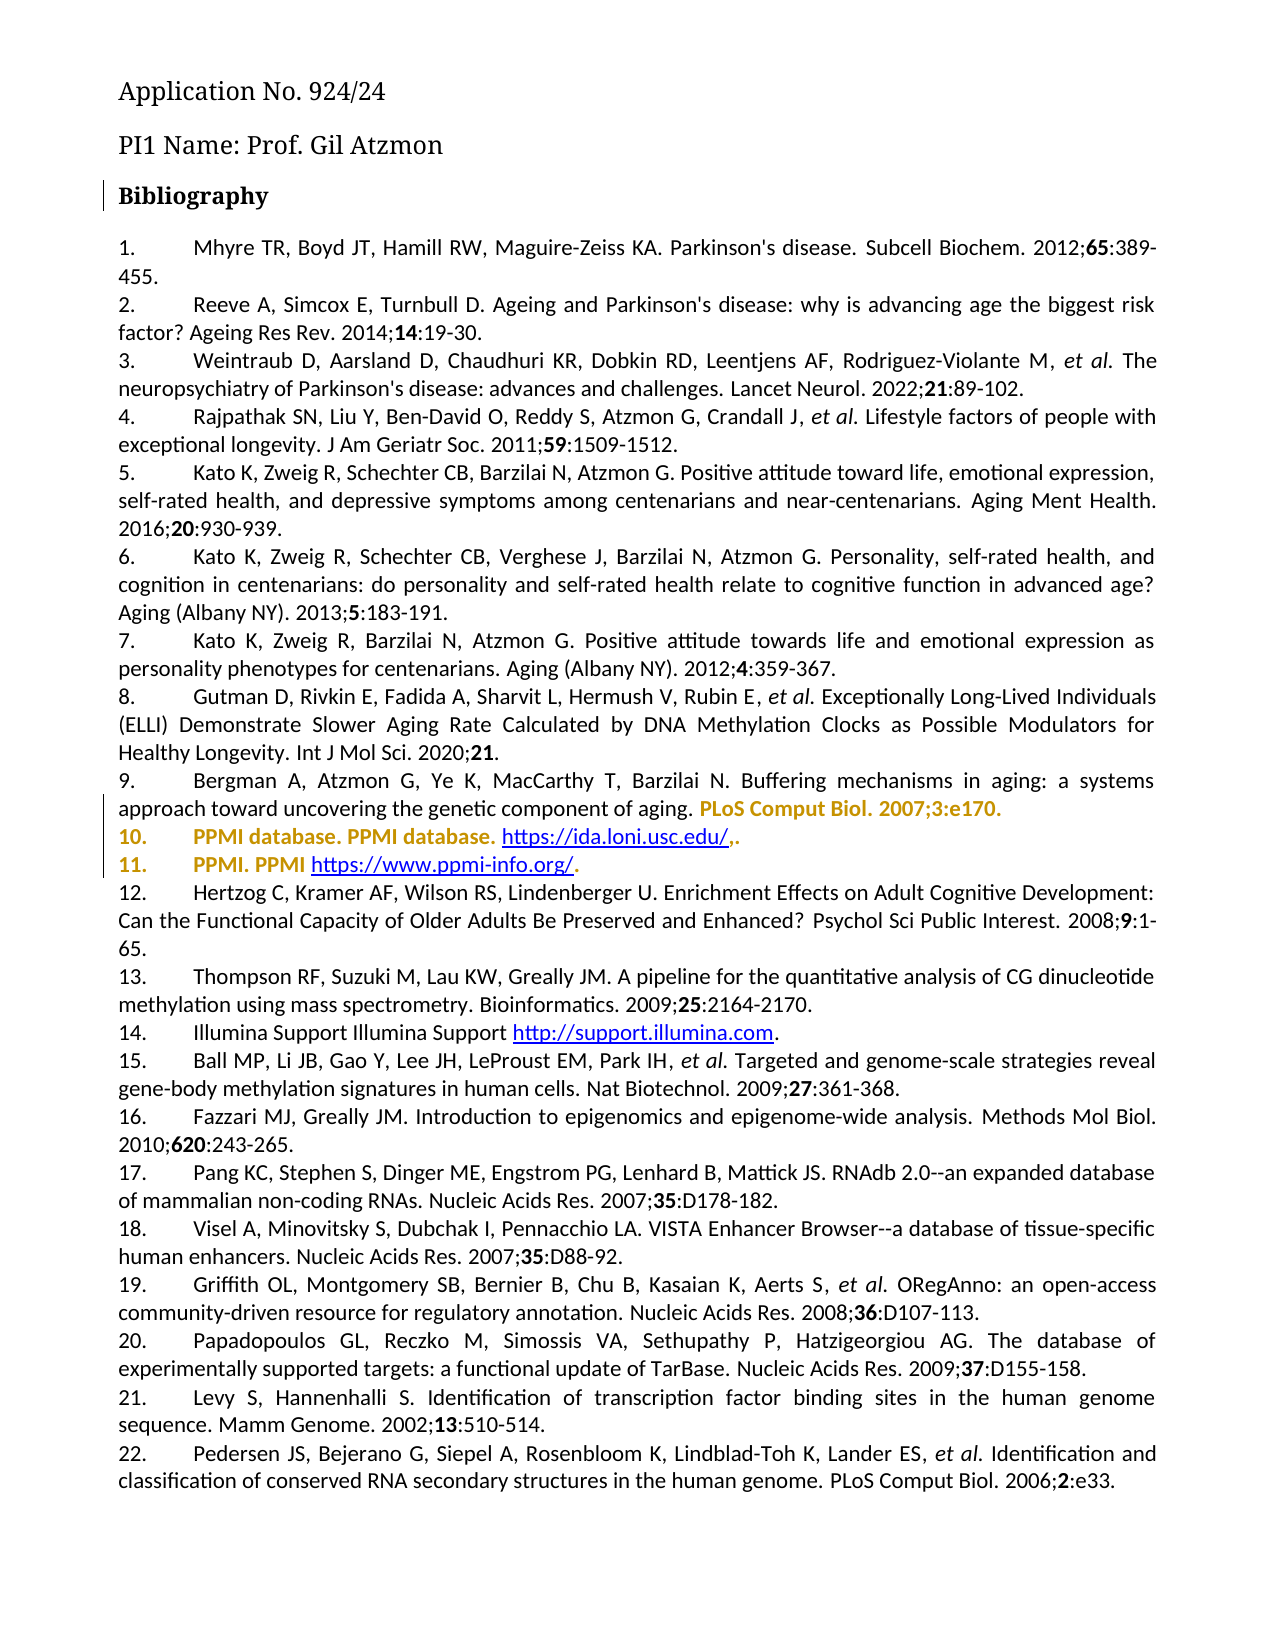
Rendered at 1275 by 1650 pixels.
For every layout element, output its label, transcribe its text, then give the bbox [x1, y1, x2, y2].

text 6. Kato K, Zweig R, Schechter CB, Verghese J, Barzilai N, Atzmon G. Personality, self-rated health, and cognition in centenarians: do personality and self-rated health relate to cognitive function in advanced age? Aging (Albany NY). 2013;5:183-191. [118, 542, 1157, 626]
text 5. Kato K, Zweig R, Schechter CB, Barzilai N, Atzmon G. Positive attitude toward life, emotional expression, self-rated health, and depressive symptoms among centenarians and near-centenarians. Aging Ment Health. 2016;20:930-939. [118, 458, 1157, 542]
text 17. Pang KC, Stephen S, Dinger ME, Engstrom PG, Lenhard B, Mattick JS. RNAdb 2.0--an expanded database of mammalian non-coding RNAs. Nucleic Acids Res. 2007;35:D178-182. [118, 1158, 1157, 1214]
text 20. Papadopoulos GL, Reczko M, Simossis VA, Sethupathy P, Hatzigeorgiou AG. The database of experimentally supported targets: a functional update of TarBase. Nucleic Acids Res. 2009;37:D155-158. [118, 1327, 1157, 1383]
text 15. Ball MP, Li JB, Gao Y, Lee JH, LeProust EM, Park IH, et al. Targeted and genome-scale strategies reveal gene-body methylation signatures in human cells. Nat Biotechnol. 2009;27:361-368. [118, 1046, 1157, 1102]
text 3. Weintraub D, Aarsland D, Chaudhuri KR, Dobkin RD, Leentjens AF, Rodriguez-Violante M, et al. The neuropsychiatry of Parkinson's disease: advances and challenges. Lancet Neurol. 2022;21:89-102. [118, 346, 1157, 402]
list Bibliography [118, 180, 1157, 211]
text 16. Fazzari MJ, Greally JM. Introduction to epigenomics and epigenome-wide analysis. Methods Mol Biol. 2010;620:243-265. [118, 1102, 1157, 1158]
text 11. PPMI. PPMI https://www.ppmi-info.org/. [118, 850, 1157, 878]
text 18. Visel A, Minovitsky S, Dubchak I, Pennacchio LA. VISTA Enhancer Browser--a database of tissue-specific human enhancers. Nucleic Acids Res. 2007;35:D88-92. [118, 1214, 1157, 1271]
text 4. Rajpathak SN, Liu Y, Ben-David O, Reddy S, Atzmon G, Crandall J, et al. Lifestyle factors of people with exceptional longevity. J Am Geriatr Soc. 2011;59:1509-1512. [118, 402, 1157, 458]
text 10. PPMI database. PPMI database. https://ida.loni.usc.edu/,. [118, 822, 1157, 850]
text 13. Thompson RF, Suzuki M, Lau KW, Greally JM. A pipeline for the quantitative analysis of CG dinucleotide methylation using mass spectrometry. Bioinformatics. 2009;25:2164-2170. [118, 962, 1157, 1018]
text 12. Hertzog C, Kramer AF, Wilson RS, Lindenberger U. Enrichment Effects on Adult Cognitive Development: Can the Functional Capacity of Older Adults Be Preserved and Enhanced? Psychol Sci Public Interest. 2008;9:1-65. [118, 878, 1157, 962]
text 7. Kato K, Zweig R, Barzilai N, Atzmon G. Positive attitude towards life and emotional expression as personality phenotypes for centenarians. Aging (Albany NY). 2012;4:359-367. [118, 626, 1157, 682]
text 19. Griffith OL, Montgomery SB, Bernier B, Chu B, Kasaian K, Aerts S, et al. ORegAnno: an open-access community-driven resource for regulatory annotation. Nucleic Acids Res. 2008;36:D107-113. [118, 1271, 1157, 1327]
text 22. Pedersen JS, Bejerano G, Siepel A, Rosenbloom K, Lindblad-Toh K, Lander ES, et al. Identification and classification of conserved RNA secondary structures in the human genome. PLoS Comput Biol. 2006;2:e33. [118, 1439, 1157, 1495]
text 2. Reeve A, Simcox E, Turnbull D. Ageing and Parkinson's disease: why is advancing age the biggest risk factor? Ageing Res Rev. 2014;14:19-30. [118, 290, 1157, 346]
text 8. Gutman D, Rivkin E, Fadida A, Sharvit L, Hermush V, Rubin E, et al. Exceptionally Long-Lived Individuals (ELLI) Demonstrate Slower Aging Rate Calculated by DNA Methylation Clocks as Possible Modulators for Healthy Longevity. Int J Mol Sci. 2020;21. [118, 682, 1157, 766]
text 9. Bergman A, Atzmon G, Ye K, MacCarthy T, Barzilai N. Buffering mechanisms in aging: a systems approach toward uncovering the genetic component of aging. PLoS Comput Biol. 2007;3:e170. [118, 766, 1157, 822]
text 21. Levy S, Hannenhalli S. Identification of transcription factor binding sites in the human genome sequence. Mamm Genome. 2002;13:510-514. [118, 1383, 1157, 1439]
text 14. Illumina Support Illumina Support http://support.illumina.com. [118, 1018, 1157, 1046]
text 1. Mhyre TR, Boyd JT, Hamill RW, Maguire-Zeiss KA. Parkinson's disease. Subcell Biochem. 2012;65:389-455. [118, 231, 1157, 290]
